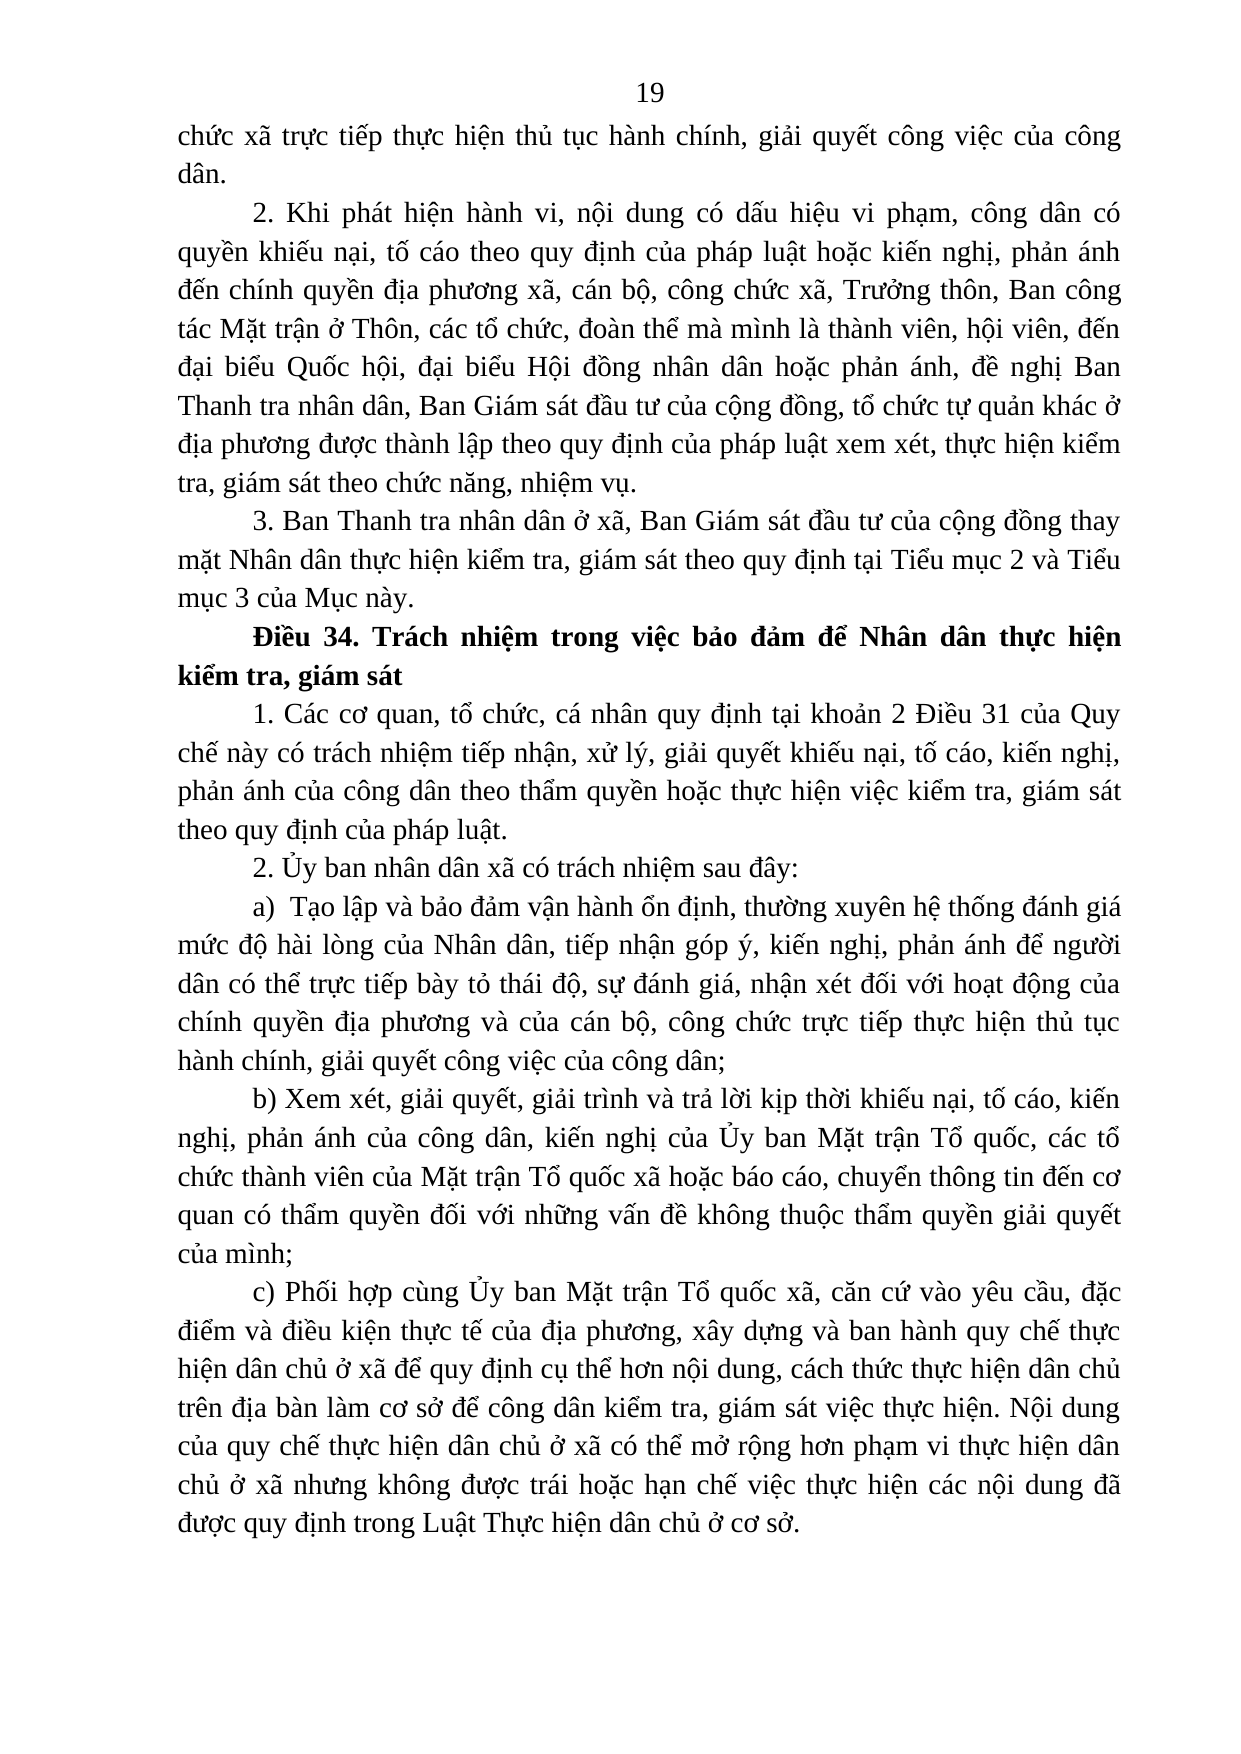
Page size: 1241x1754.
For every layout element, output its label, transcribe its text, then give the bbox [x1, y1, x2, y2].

text 3. Ban Thanh tra nhân dân ở xã, Ban Giám sát đầu tư của cộng đồng thay mặt Nhân dân thực hiện kiểm tra, giám sát theo quy định tại Tiểu mục 2 và Tiểu mục 3 của Mục này. [177, 503, 1122, 614]
text b) Xem xét, giải quyết, giải trình và trả lời kịp thời khiếu nại, tố cáo, kiến nghị, phản ánh của công dân, kiến nghị của Ủy ban Mặt trận Tổ quốc, các tổ chức thành viên của Mặt trận Tổ quốc xã hoặc báo cáo, chuyển thông tin đến cơ quan có thẩm quyền đối với những vấn đề không thuộc thẩm quyền giải quyết của mình; [177, 1082, 1122, 1269]
text 2. Ủy ban nhân dân xã có trách nhiệm sau đây: [177, 850, 1122, 884]
text a) Tạo lập và bảo đảm vận hành ổn định, thường xuyên hệ thống đánh giá mức độ hài lòng của Nhân dân, tiếp nhận góp ý, kiến nghị, phản ánh để người dân có thể trực tiếp bày tỏ thái độ, sự đánh giá, nhận xét đối với hoạt động của chính quyền địa phương và của cán bộ, công chức trực tiếp thực hiện thủ tục hành chính, giải quyết công việc của công dân; [177, 889, 1122, 1077]
text Điều 34. Trách nhiệm trong việc bảo đảm để Nhân dân thực hiện kiểm tra, giám sát [177, 619, 1122, 691]
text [177, 118, 1122, 190]
text c) Phối hợp cùng Ủy ban Mặt trận Tổ quốc xã, căn cứ vào yêu cầu, đặc điểm và điều kiện thực tế của địa phương, xây dựng và ban hành quy chế thực hiện dân chủ ở xã để quy định cụ thể hơn nội dung, cách thức thực hiện dân chủ trên địa bàn làm cơ sở để công dân kiểm tra, giám sát việc thực hiện. Nội dung của quy chế thực hiện dân chủ ở xã có thể mở rộng hơn phạm vi thực hiện dân chủ ở xã nhưng không được trái hoặc hạn chế việc thực hiện các nội dung đã được quy định trong Luật Thực hiện dân chủ ở cơ sở. [177, 1274, 1122, 1539]
text 2. Khi phát hiện hành vi, nội dung có dấu hiệu vi phạm, công dân có quyền khiếu nại, tố cáo theo quy định của pháp luật hoặc kiến nghị, phản ánh đến chính quyền địa phương xã, cán bộ, công chức xã, Trưởng thôn, Ban công tác Mặt trận ở Thôn, các tổ chức, đoàn thể mà mình là thành viên, hội viên, đến đại biểu Quốc hội, đại biểu Hội đồng nhân dân hoặc phản ánh, đề nghị Ban Thanh tra nhân dân, Ban Giám sát đầu tư của cộng đồng, tổ chức tự quản khác ở địa phương được thành lập theo quy định của pháp luật xem xét, thực hiện kiểm tra, giám sát theo chức năng, nhiệm vụ. [177, 195, 1122, 498]
text 1. Các cơ quan, tổ chức, cá nhân quy định tại khoản 2 Điều 31 của Quy chế này có trách nhiệm tiếp nhận, xử lý, giải quyết khiếu nại, tố cáo, kiến nghị, phản ánh của công dân theo thẩm quyền hoặc thực hiện việc kiểm tra, giám sát theo quy định của pháp luật. [177, 696, 1122, 845]
